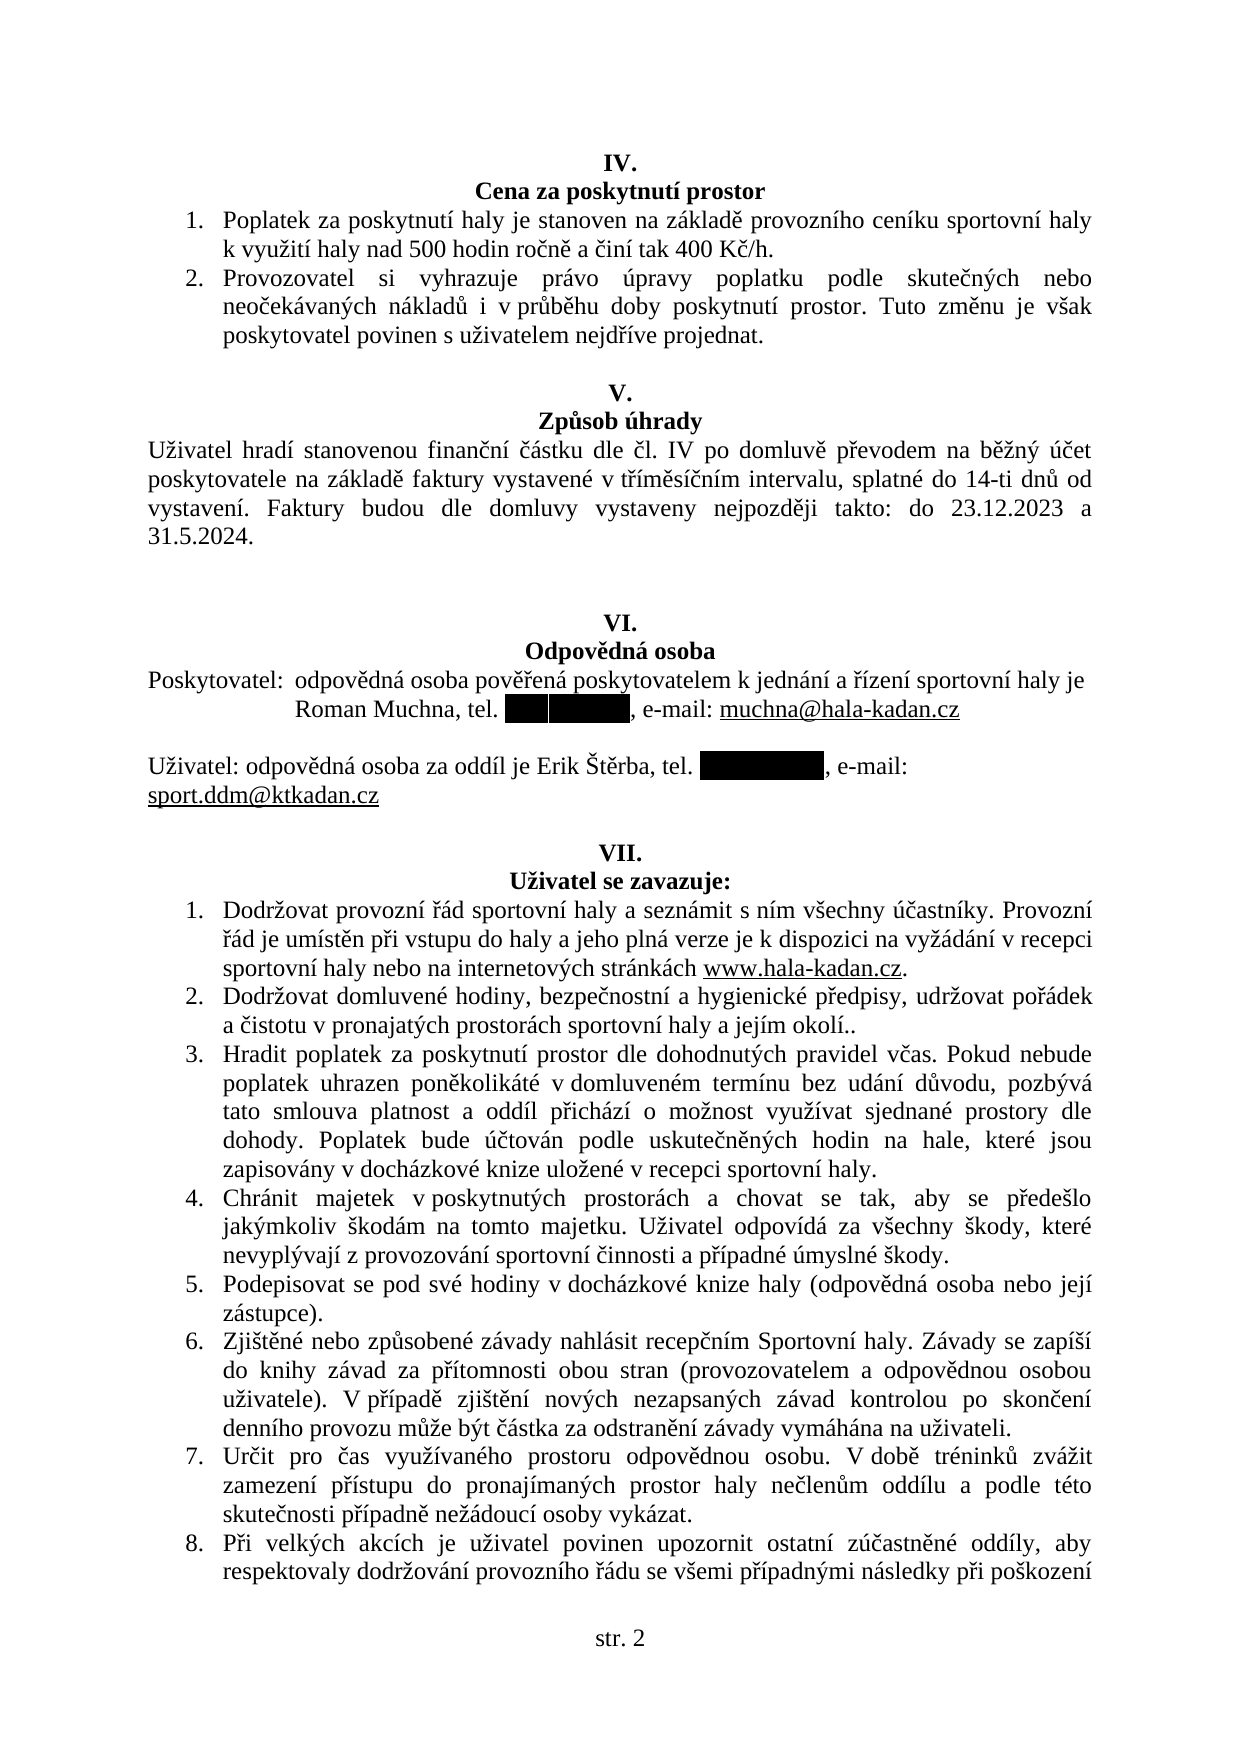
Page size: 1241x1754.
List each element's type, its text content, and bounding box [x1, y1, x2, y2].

text IV. [148, 148, 1093, 176]
text Uživatel hradí stanovenou finanční částku dle čl. IV po domluvě převodem na běžný účet poskytovatele na základě faktury vystavené v tříměsíčním intervalu, splatné do 14-ti dnů od vystavení. Faktury budou dle domluvy vystaveny nejpozději takto: do 23.12.2023 a 31.5.2024. [148, 435, 1093, 550]
text Uživatel se zavazuje: [148, 866, 1093, 895]
list Podepisovat se pod své hodiny v docházkové knize haly (odpovědná osoba nebo její zástupce). [185, 1269, 1093, 1326]
text Poskytovatel: odpovědná osoba pověřená poskytovatelem k jednání a řízení sportovní haly je Roman Muchna, tel. 775 035 966, e-mail: muchna@hala-kadan.cz [148, 665, 1093, 723]
list Poplatek za poskytnutí haly je stanoven na základě provozního ceníku sportovní haly k využití haly nad 500 hodin ročně a činí tak 400 Kč/h. [185, 205, 1093, 263]
text Uživatel: odpovědná osoba za oddíl je Erik Štěrba, tel. 777 116 618, e-mail: sport.ddm@ktkadan.cz [148, 751, 1093, 809]
text V. [148, 378, 1093, 406]
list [185, 1528, 1093, 1585]
list Hradit poplatek za poskytnutí prostor dle dohodnutých pravidel včas. Pokud nebude poplatek uhrazen poněkolikáté v domluveném termínu bez udání důvodu, pozbývá tato smlouva platnost a oddíl přichází o možnost využívat sjednané prostory dle dohody. Poplatek bude účtován podle uskutečněných hodin na hale, které jsou zapisovány v docházkové knize uložené v recepci sportovní haly. [185, 1039, 1093, 1183]
list Určit pro čas využívaného prostoru odpovědnou osobu. V době tréninků zvážit zamezení přístupu do pronajímaných prostor haly nečlenům oddílu a podle této skutečnosti případně nežádoucí osoby vykázat. [185, 1441, 1093, 1528]
list Zjištěné nebo způsobené závady nahlásit recepčním Sportovní haly. Závady se zapíší do knihy závad za přítomnosti obou stran (provozovatelem a odpovědnou osobou uživatele). V případě zjištění nových nezapsaných závad kontrolou po skončení denního provozu může být částka za odstranění závady vymáhána na uživateli. [185, 1326, 1093, 1441]
list Dodržovat domluvené hodiny, bezpečnostní a hygienické předpisy, udržovat pořádek a čistotu v pronajatých prostorách sportovní haly a jejím okolí.. [185, 981, 1093, 1039]
list Chránit majetek v poskytnutých prostorách a chovat se tak, aby se předešlo jakýmkoliv škodám na tomto majetku. Uživatel odpovídá za všechny škody, které nevyplývají z provozování sportovní činnosti a případné úmyslné škody. [185, 1183, 1093, 1269]
text Cena za poskytnutí prostor [148, 176, 1093, 205]
text VI. [148, 608, 1093, 636]
text VII. [148, 838, 1093, 866]
text Způsob úhrady [148, 406, 1093, 435]
text Odpovědná osoba [148, 636, 1093, 665]
list Dodržovat provozní řád sportovní haly a seznámit s ním všechny účastníky. Provozní řád je umístěn při vstupu do haly a jeho plná verze je k dispozici na vyžádání v recepci sportovní haly nebo na internetových stránkách www.hala-kadan.cz. [185, 895, 1093, 981]
list Provozovatel si vyhrazuje právo úpravy poplatku podle skutečných nebo neočekávaných nákladů i v průběhu doby poskytnutí prostor. Tuto změnu je však poskytovatel povinen s uživatelem nejdříve projednat. [185, 263, 1093, 349]
